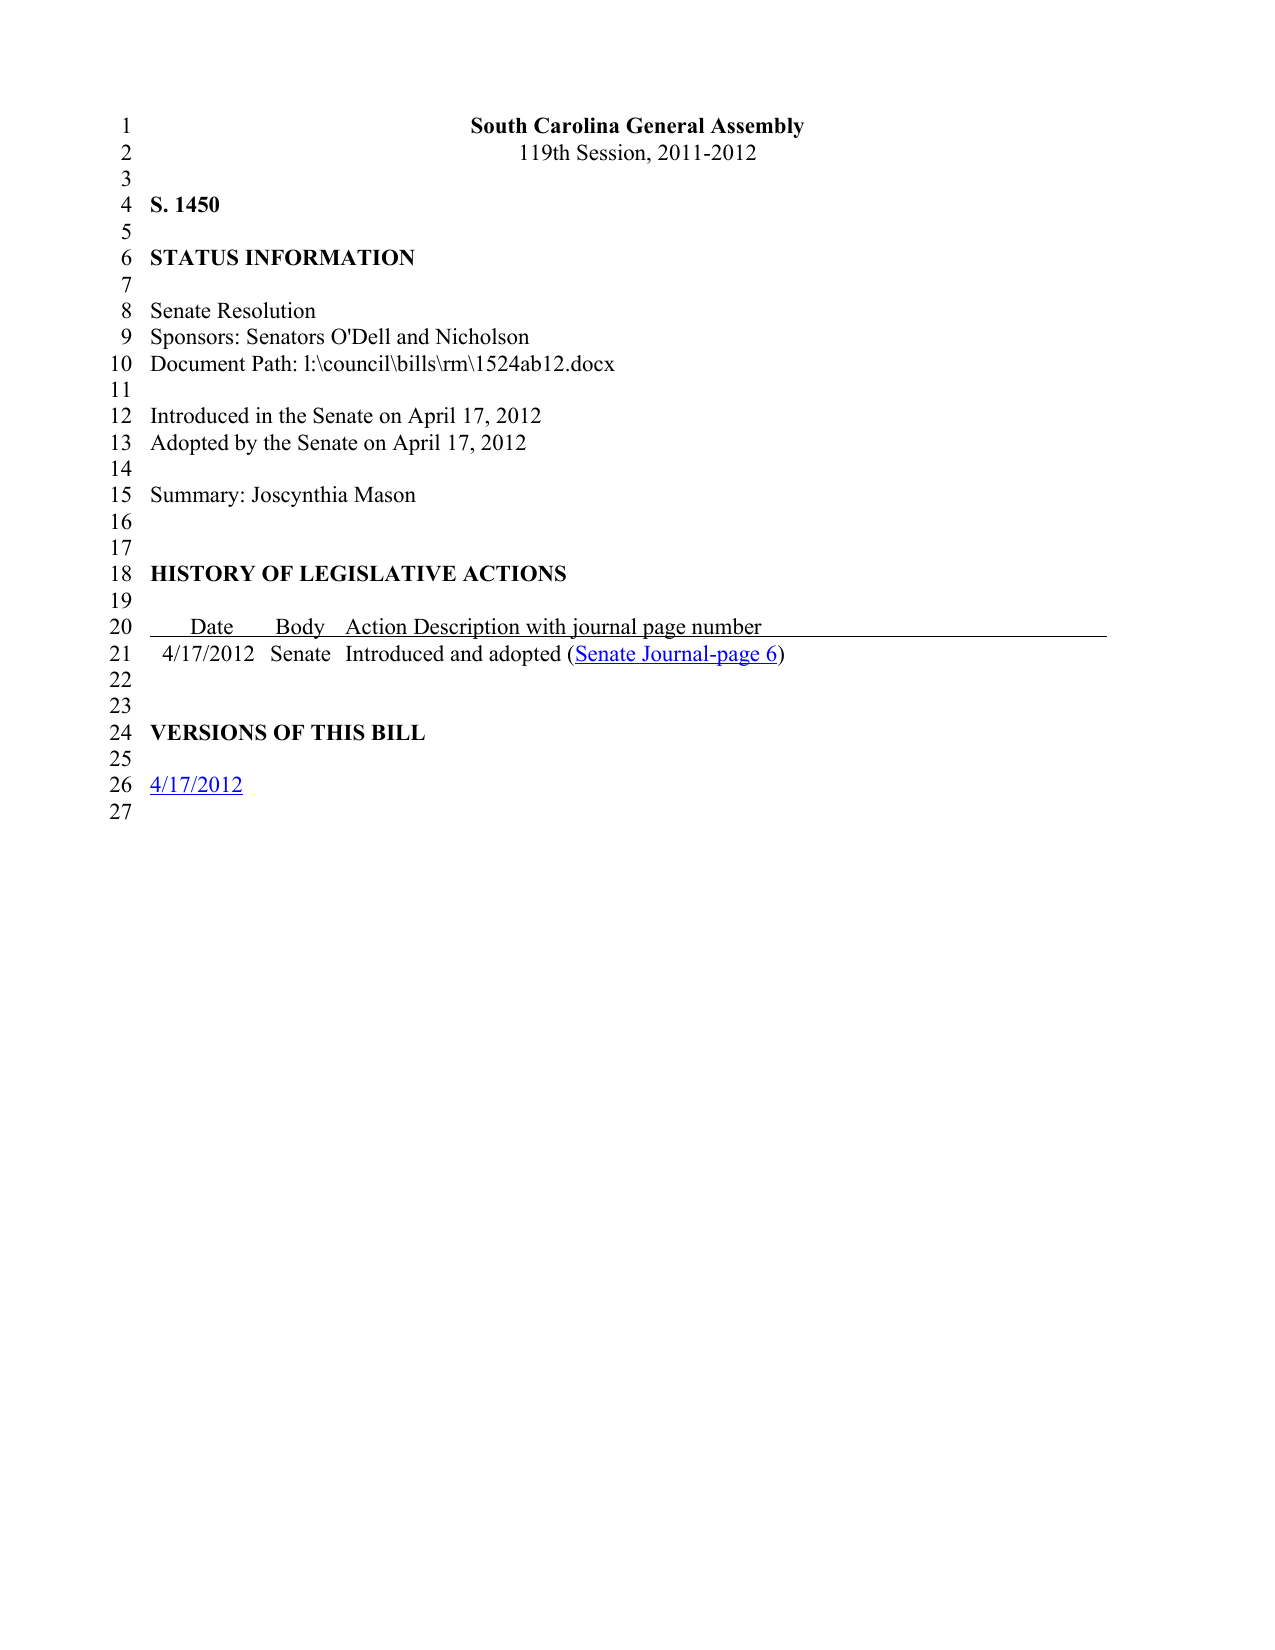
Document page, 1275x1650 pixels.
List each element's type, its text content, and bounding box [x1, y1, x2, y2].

text HISTORY OF LEGISLATIVE ACTIONS [150, 561, 1125, 587]
text 119th Session, 2011-2012 [150, 139, 1125, 165]
text 4/17/2012 Senate Introduced and adopted (Senate Journal-page 6) [150, 639, 1125, 666]
text Summary: Joscynthia Mason [150, 481, 1125, 508]
text Date Body Action Description with journal page number [150, 613, 1125, 639]
text 4/17/2012 [150, 771, 1125, 798]
text Introduced in the Senate on April 17, 2012 [150, 402, 1125, 429]
text Sponsors: Senators O'Dell and Nicholson [150, 323, 1125, 350]
text Senate Resolution [150, 297, 1125, 323]
text S. 1450 [150, 192, 1125, 218]
text STATUS INFORMATION [150, 244, 1125, 271]
text Adopted by the Senate on April 17, 2012 [150, 429, 1125, 455]
text VERSIONS OF THIS BILL [150, 719, 1125, 745]
text South Carolina General Assembly [150, 112, 1125, 139]
text Document Path: l:\council\bills\rm\1524ab12.docx [150, 350, 1125, 376]
